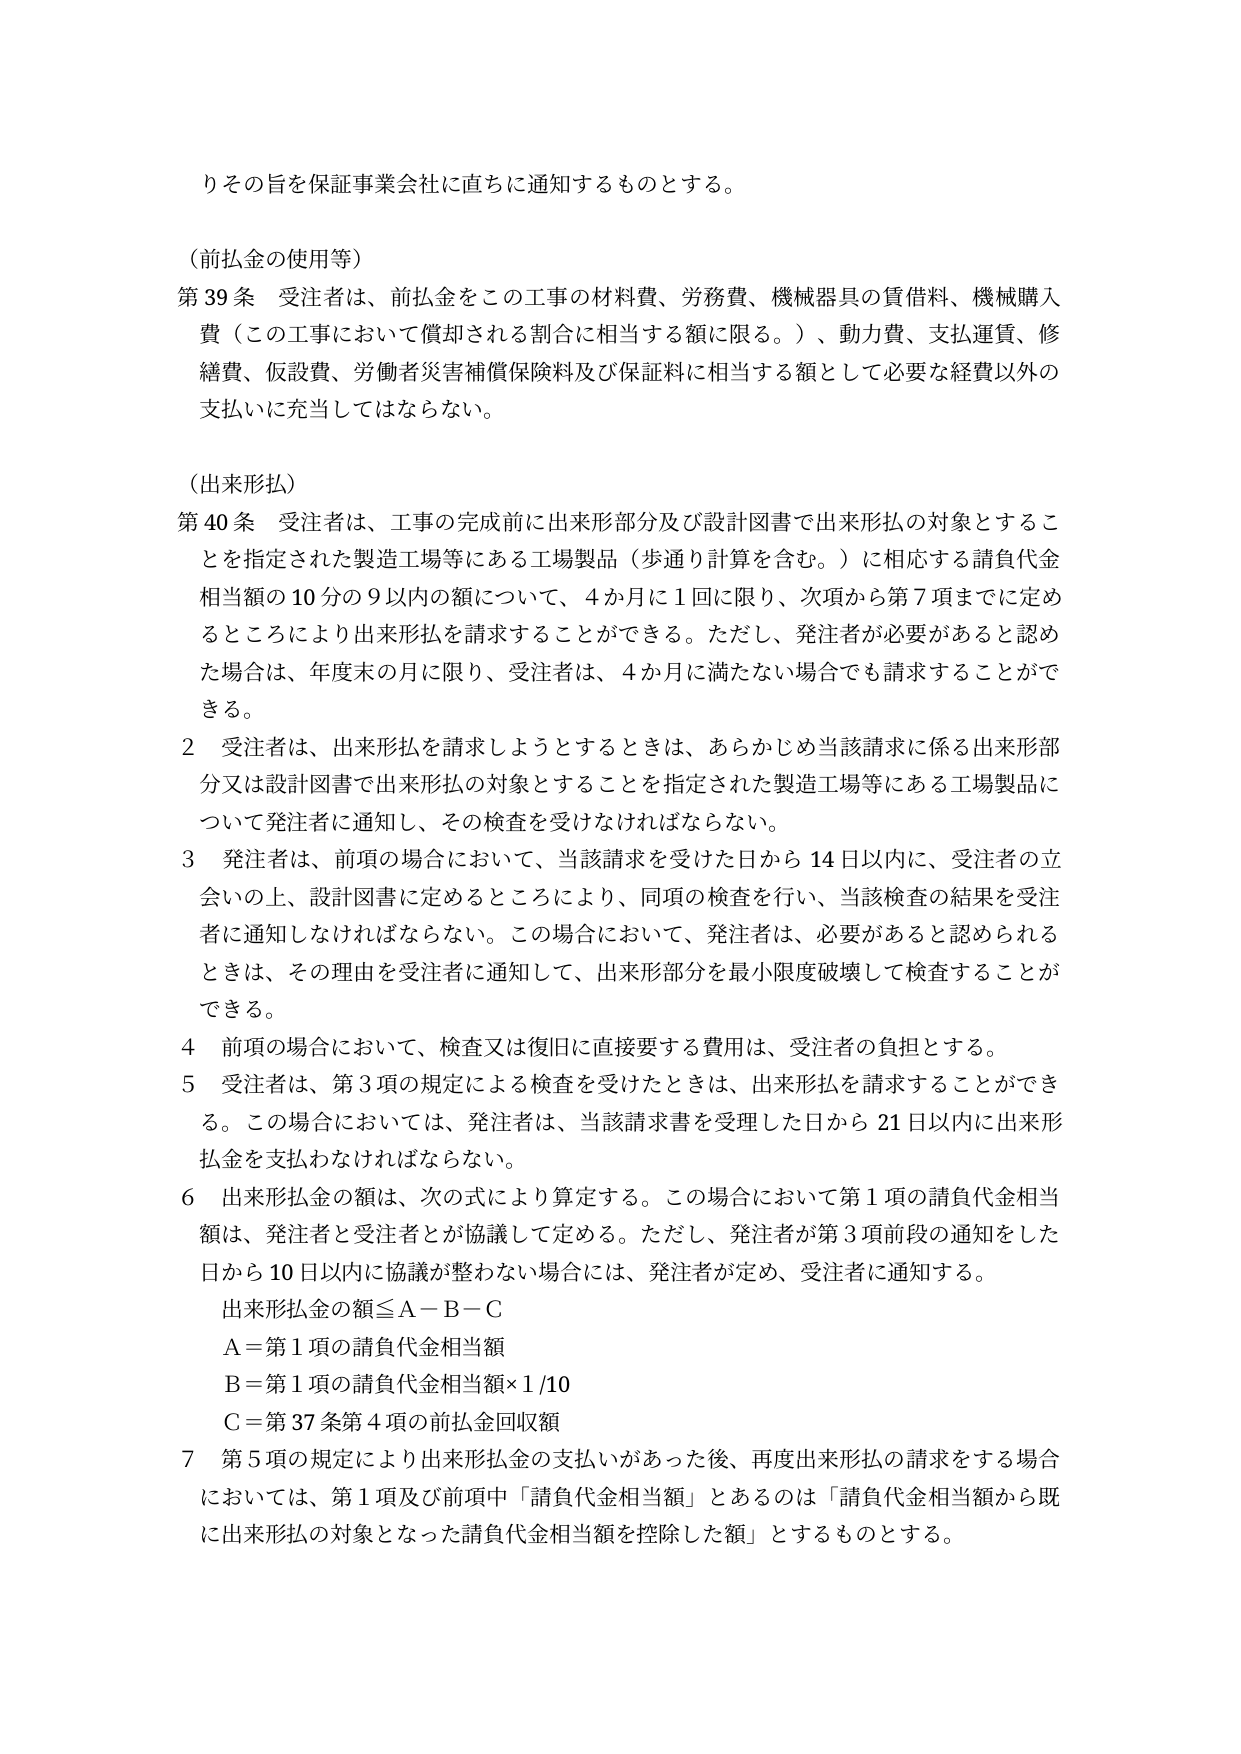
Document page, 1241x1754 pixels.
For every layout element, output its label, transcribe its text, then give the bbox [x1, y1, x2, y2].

text 第39条 受注者は、前払金をこの工事の材料費、労務費、機械器具の賃借料、機械購入費（この工事において償却される割合に相当する額に限る。）、動力費、支払運賃、修繕費、仮設費、労働者災害補償保険料及び保証料に相当する額として必要な経費以外の支払いに充当してはならない。 [177, 277, 1063, 427]
text Ｃ＝第37条第４項の前払金回収額 [177, 1402, 1063, 1439]
text ７ 第５項の規定により出来形払金の支払いがあった後、再度出来形払の請求をする場合においては、第１項及び前項中「請負代金相当額」とあるのは「請負代金相当額から既に出来形払の対象となった請負代金相当額を控除した額」とするものとする。 [177, 1439, 1063, 1552]
text （出来形払） [177, 464, 1063, 502]
text Ａ＝第１項の請負代金相当額 [177, 1327, 1063, 1364]
text ２ 受注者は、出来形払を請求しようとするときは、あらかじめ当該請求に係る出来形部分又は設計図書で出来形払の対象とすることを指定された製造工場等にある工場製品について発注者に通知し、その検査を受けなければならない。 [177, 727, 1063, 839]
text 出来形払金の額≦Ａ－Ｂ－Ｃ [177, 1289, 1063, 1327]
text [177, 164, 1063, 202]
text ３ 発注者は、前項の場合において、当該請求を受けた日から14日以内に、受注者の立会いの上、設計図書に定めるところにより、同項の検査を行い、当該検査の結果を受注者に通知しなければならない。この場合において、発注者は、必要があると認められるときは、その理由を受注者に通知して、出来形部分を最小限度破壊して検査することができる。 [177, 839, 1063, 1027]
text Ｂ＝第１項の請負代金相当額×１/10 [177, 1364, 1063, 1402]
text （前払金の使用等） [177, 239, 1063, 277]
text 第40条 受注者は、工事の完成前に出来形部分及び設計図書で出来形払の対象とすることを指定された製造工場等にある工場製品（歩通り計算を含む。）に相応する請負代金相当額の10分の９以内の額について、４か月に１回に限り、次項から第７項までに定めるところにより出来形払を請求することができる。ただし、発注者が必要があると認めた場合は、年度末の月に限り、受注者は、４か月に満たない場合でも請求することができる。 [177, 502, 1063, 727]
text ６ 出来形払金の額は、次の式により算定する。この場合において第１項の請負代金相当額は、発注者と受注者とが協議して定める。ただし、発注者が第３項前段の通知をした日から10日以内に協議が整わない場合には、発注者が定め、受注者に通知する。 [177, 1177, 1063, 1289]
text ４ 前項の場合において、検査又は復旧に直接要する費用は、受注者の負担とする。 [177, 1027, 1063, 1064]
text ５ 受注者は、第３項の規定による検査を受けたときは、出来形払を請求することができる。この場合においては、発注者は、当該請求書を受理した日から21日以内に出来形払金を支払わなければならない。 [177, 1064, 1063, 1177]
